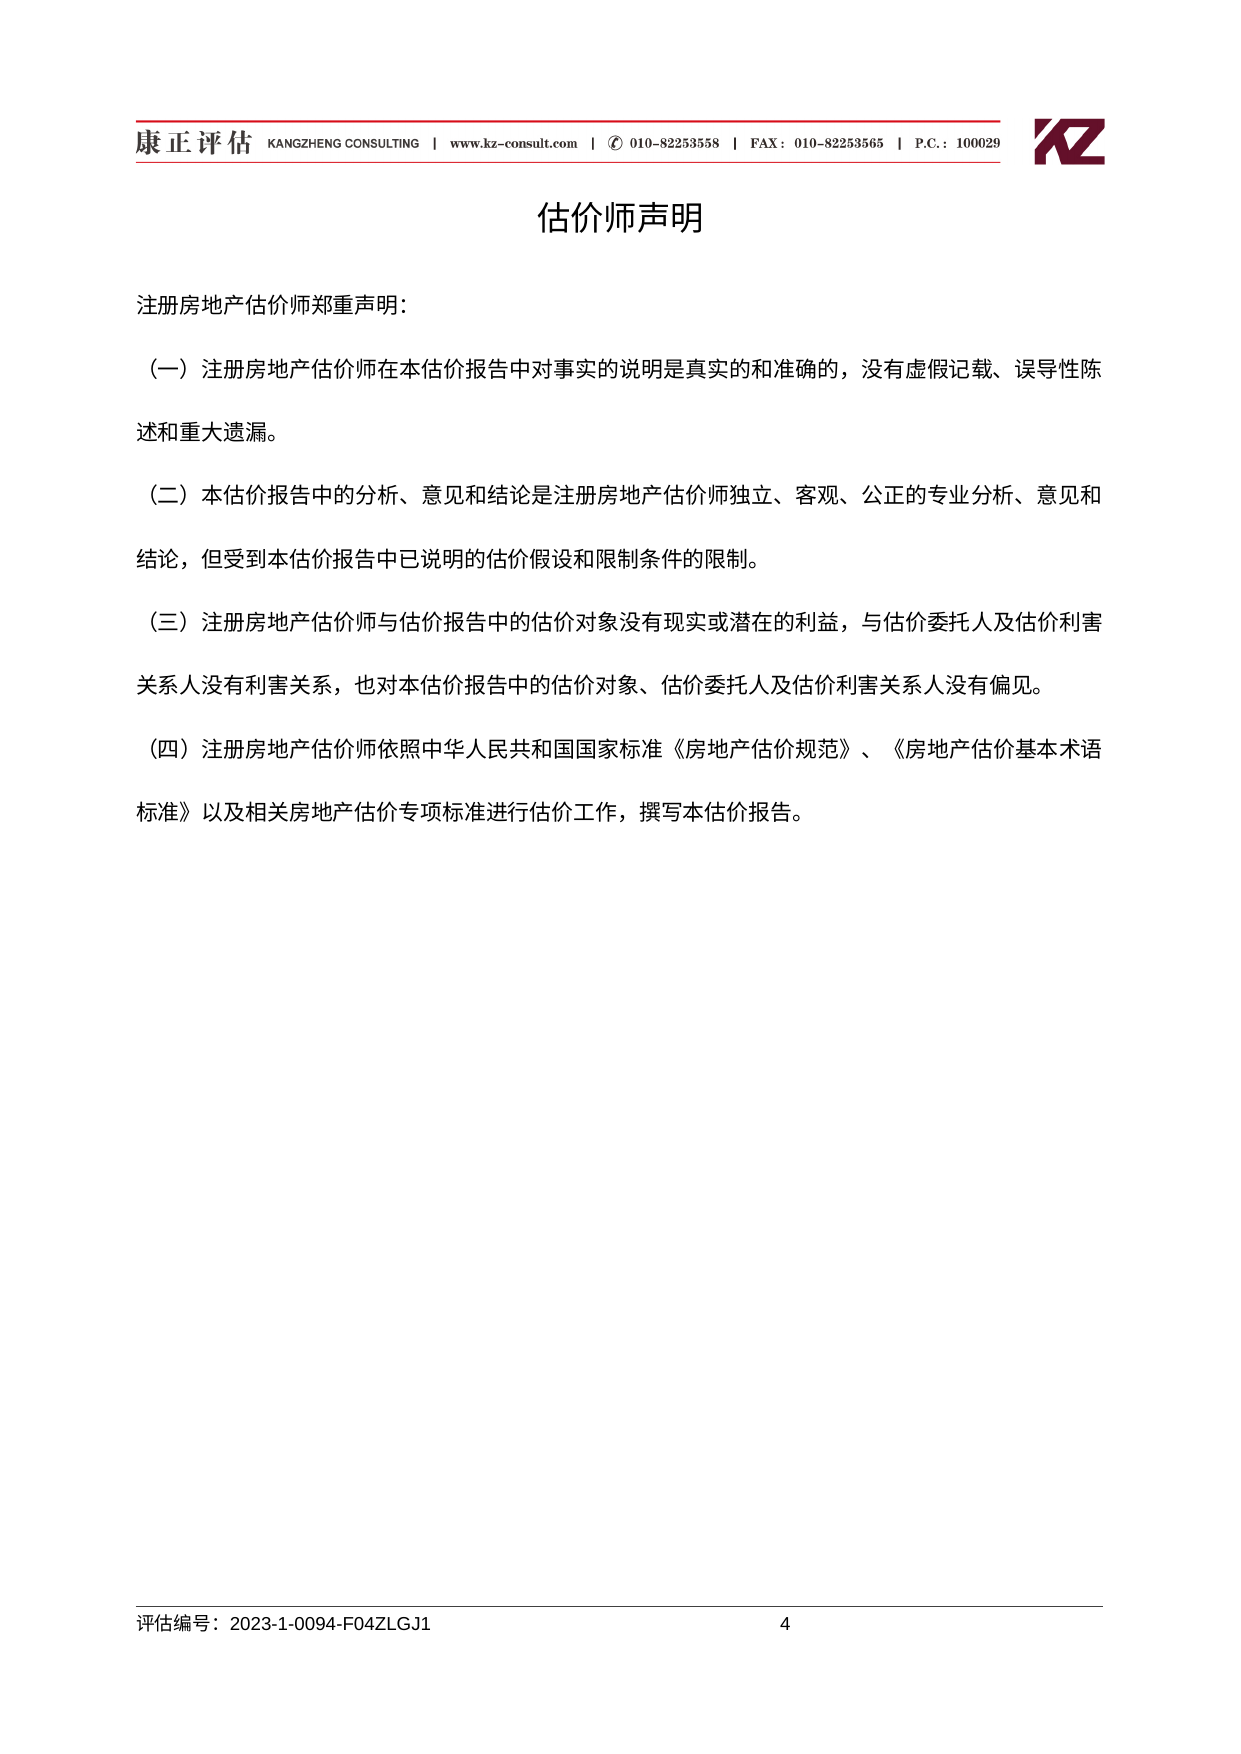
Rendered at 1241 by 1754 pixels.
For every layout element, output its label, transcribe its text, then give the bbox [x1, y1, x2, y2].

text （三）注册房地产估价师与估价报告中的估价对象没有现实或潜在的利益，与估价委托人及估价利害关系人没有利害关系，也对本估价报告中的估价对象、估价委托人及估价利害关系人没有偏见。 [136, 605, 1104, 700]
text （二）本估价报告中的分析、意见和结论是注册房地产估价师独立、客观、公正的专业分析、意见和结论，但受到本估价报告中已说明的估价假设和限制条件的限制。 [136, 478, 1104, 573]
text （一）注册房地产估价师在本估价报告中对事实的说明是真实的和准确的，没有虚假记载、误导性陈述和重大遗漏。 [136, 352, 1104, 447]
subtitle 估价师声明 [136, 192, 1104, 240]
text 注册房地产估价师郑重声明： [136, 288, 1104, 320]
text （四）注册房地产估价师依照中华人民共和国国家标准《房地产估价规范》、《房地产估价基本术语标准》以及相关房地产估价专项标准进行估价工作，撰写本估价报告。 [136, 732, 1104, 827]
picture [135, 118, 1105, 165]
